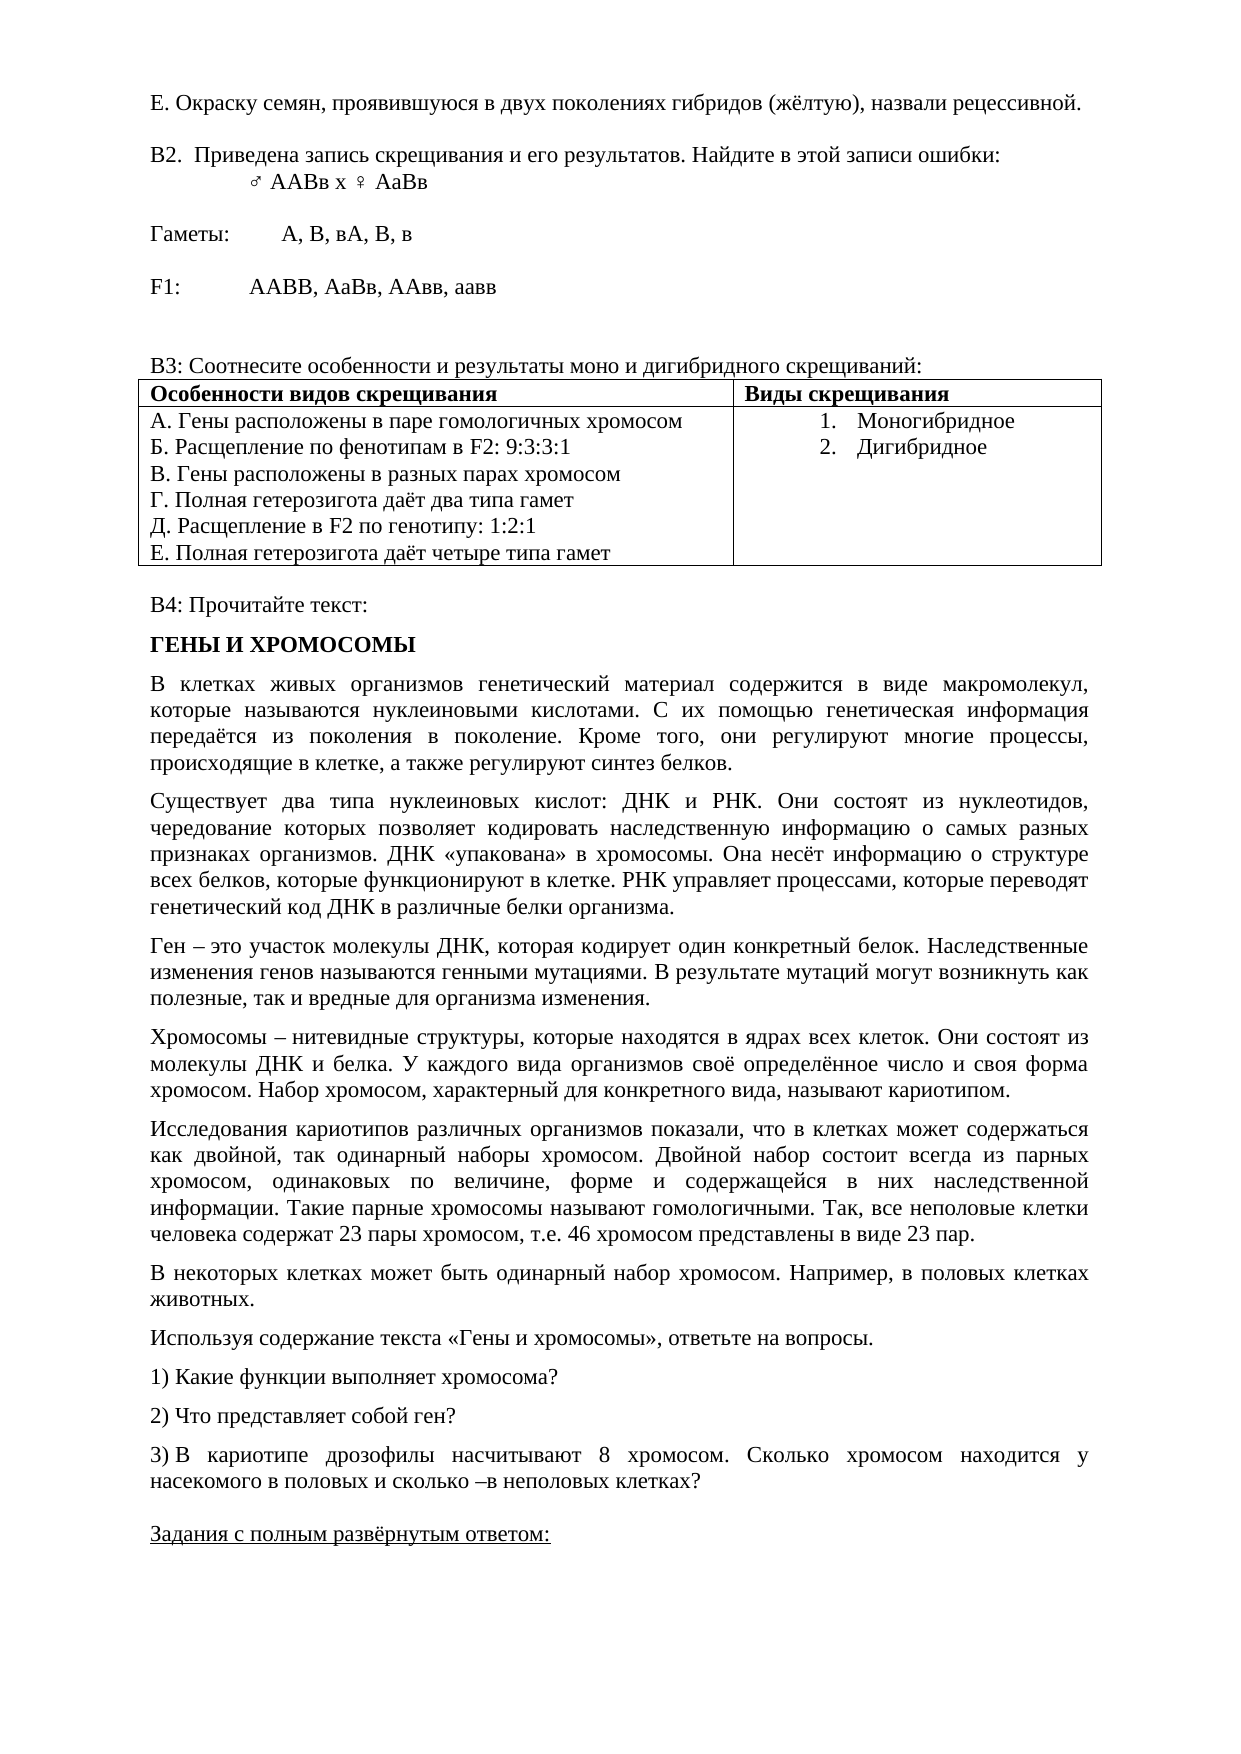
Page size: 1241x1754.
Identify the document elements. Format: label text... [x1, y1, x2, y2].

table_header Особенности видов скрещивания [139, 380, 733, 406]
text 1) Какие функции выполняет хромосома? [150, 1363, 1090, 1389]
table_cell Моногибридное Дигибридное [734, 407, 1101, 565]
text В4: Прочитайте текст: [150, 591, 1090, 618]
text Е. Окраску семян, проявившуюся в двух поколениях гибридов (жёлтую), назвали рецессивной. [150, 89, 1090, 115]
text Используя содержание текста «Гены и хромосомы», ответьте на вопросы. [150, 1324, 1090, 1351]
text Исследования кариотипов различных организмов показали, что в клетках может содержаться как двойной, так одинарный наборы хромосом. Двойной набор состоит всегда из парных хромосом, одинаковых по величине, форме и содержащейся в них наследственной информации. Такие парные хромосомы называют гомологичными. Так, все неполовые клетки человека содержат 23 пары хромосом, т.е. 46 хромосом представлены в виде 23 пар. [150, 1115, 1090, 1247]
text F1: ААВВ, АаВв, ААвв, аавв [150, 273, 1090, 299]
text Гаметы: А, В, вА, В, в [150, 220, 1090, 247]
table_cell А. Гены расположены в паре гомологичных хромосом Б. Расщепление по фенотипам в F2: 9:3:3:1 В. Гены расположены в разных парах хромосом Г. Полная гетерозигота даёт два типа гамет Д. Расщепление в F2 по генотипу: 1:2:1 Е. Полная гетерозигота даёт четыре типа гамет [139, 407, 733, 565]
text ГЕНЫ И ХРОМОСОМЫ [150, 631, 1090, 657]
text Хромосомы – нитевидные структуры, которые находятся в ядрах всех клеток. Они состоят из молекулы ДНК и белка. У каждого вида организмов своё определённое число и своя форма хромосом. Набор хромосом, характерный для конкретного вида, называют кариотипом. [150, 1023, 1090, 1102]
text Существует два типа нуклеиновых кислот: ДНК и РНК. Они состоят из нуклеотидов, чередование которых позволяет кодировать наследственную информацию о самых разных признаках организмов. ДНК «упакована» в хромосомы. Она несёт информацию о структуре всех белков, которые функционируют в клетке. РНК управляет процессами, которые переводят генетический код ДНК в различные белки организма. [150, 787, 1090, 919]
text 3) В кариотипе дрозофилы насчитывают 8 хромосом. Сколько хромосом находится у насекомого в половых и сколько –в неполовых клетках? [150, 1441, 1090, 1494]
text В3: Соотнесите особенности и результаты моно и дигибридного скрещиваний: [150, 352, 1090, 378]
text 2) Что представляет собой ген? [150, 1402, 1090, 1428]
table_header Виды скрещивания [734, 380, 1101, 406]
text Ген – это участок молекулы ДНК, которая кодирует один конкретный белок. Наследственные изменения генов называются генными мутациями. В результате мутаций могут возникнуть как полезные, так и вредные для организма изменения. [150, 932, 1090, 1011]
text Задания с полным развёрнутым ответом: [150, 1520, 1090, 1546]
text ♂ ААВв х ♀ АаВв [150, 168, 1090, 194]
text В клетках живых организмов генетический материал содержится в виде макромолекул, которые называются нуклеиновыми кислотами. С их помощью генетическая информация передаётся из поколения в поколение. Кроме того, они регулируют многие процессы, происходящие в клетке, а также регулируют синтез белков. [150, 669, 1090, 775]
text В2. Приведена запись скрещивания и его результатов. Найдите в этой записи ошибки: [150, 141, 1090, 168]
text В некоторых клетках может быть одинарный набор хромосом. Например, в половых клетках животных. [150, 1259, 1090, 1312]
